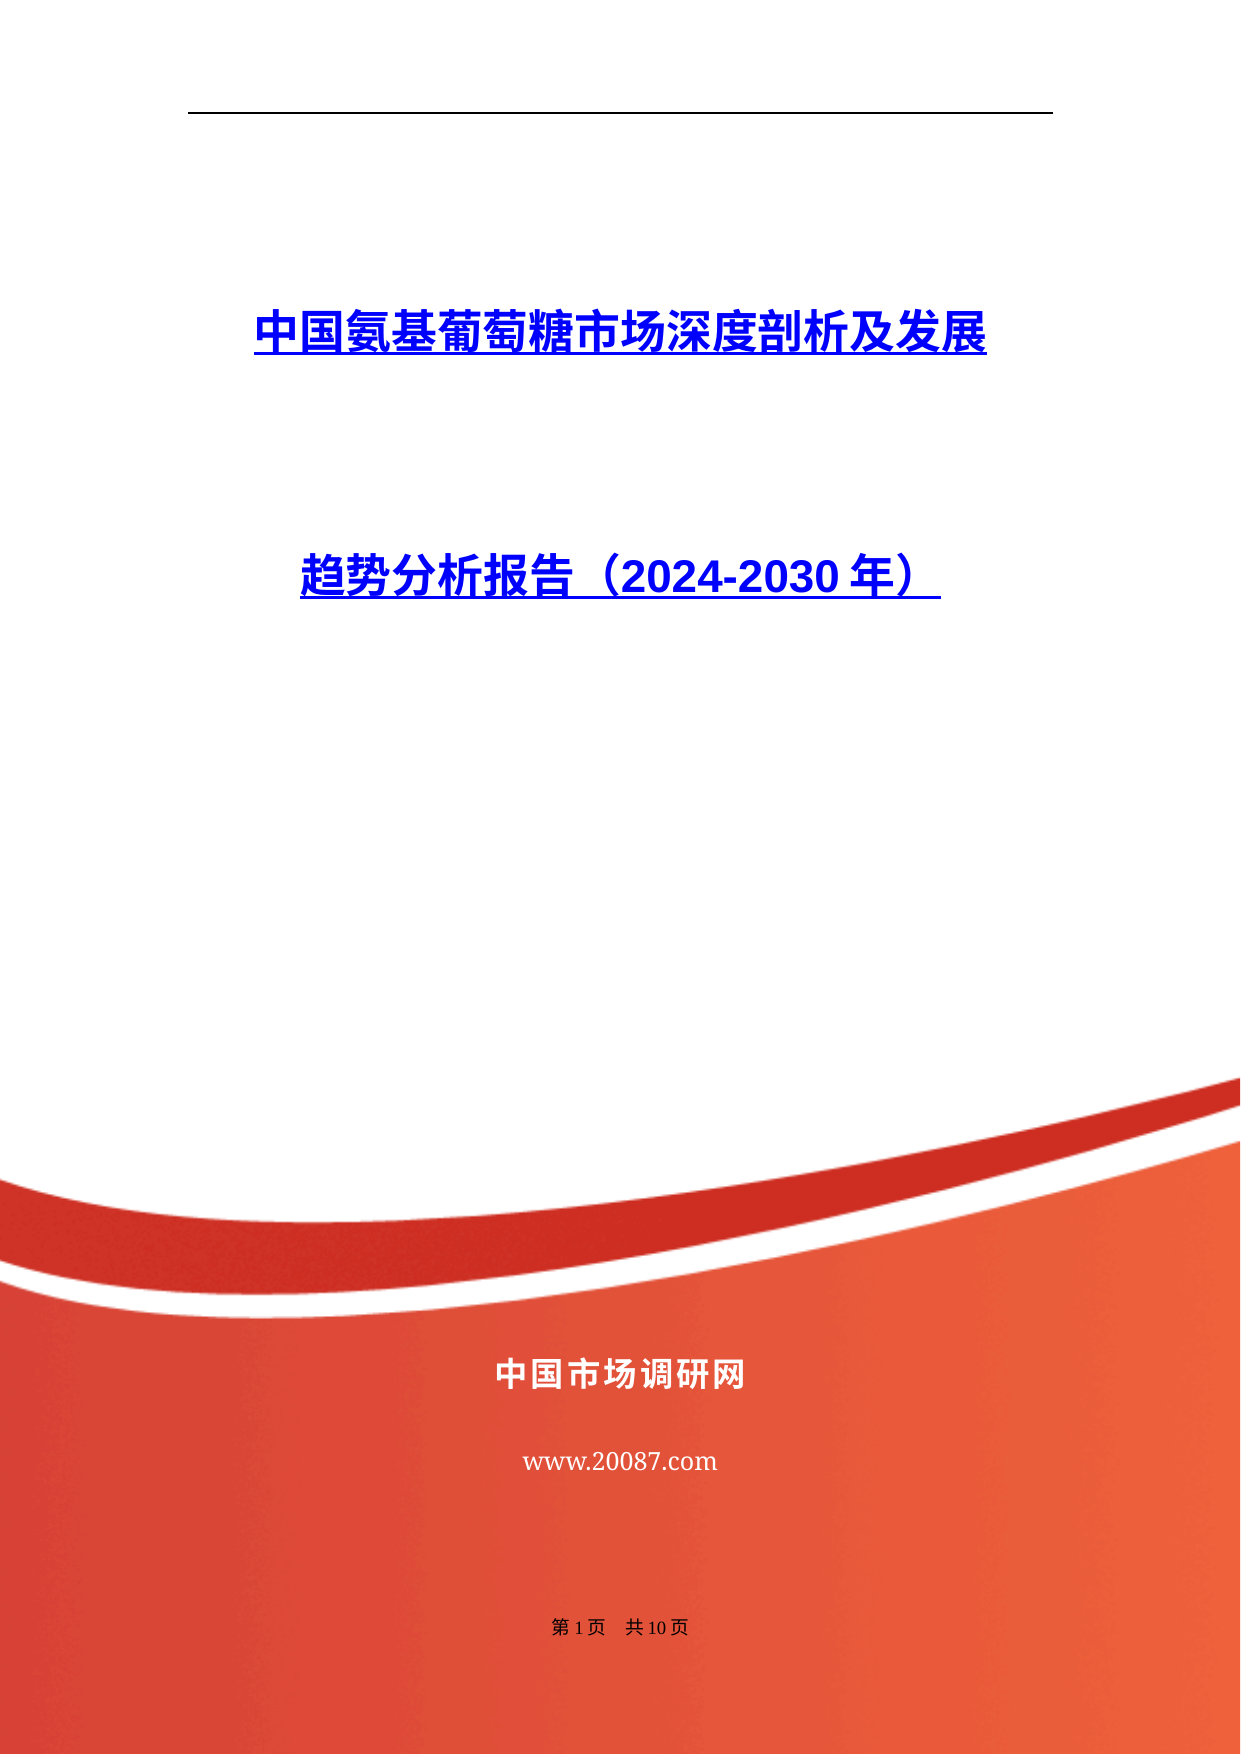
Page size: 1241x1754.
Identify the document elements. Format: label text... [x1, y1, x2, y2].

subtitle 中国市场调研网 [187, 1339, 1053, 1404]
picture [0, 1006, 1241, 1754]
text www.20087.com [187, 1428, 1053, 1493]
table_header 中国氨基葡萄糖市场深度剖析及发展趋势分析报告（2024-2030年） [188, 207, 1053, 773]
